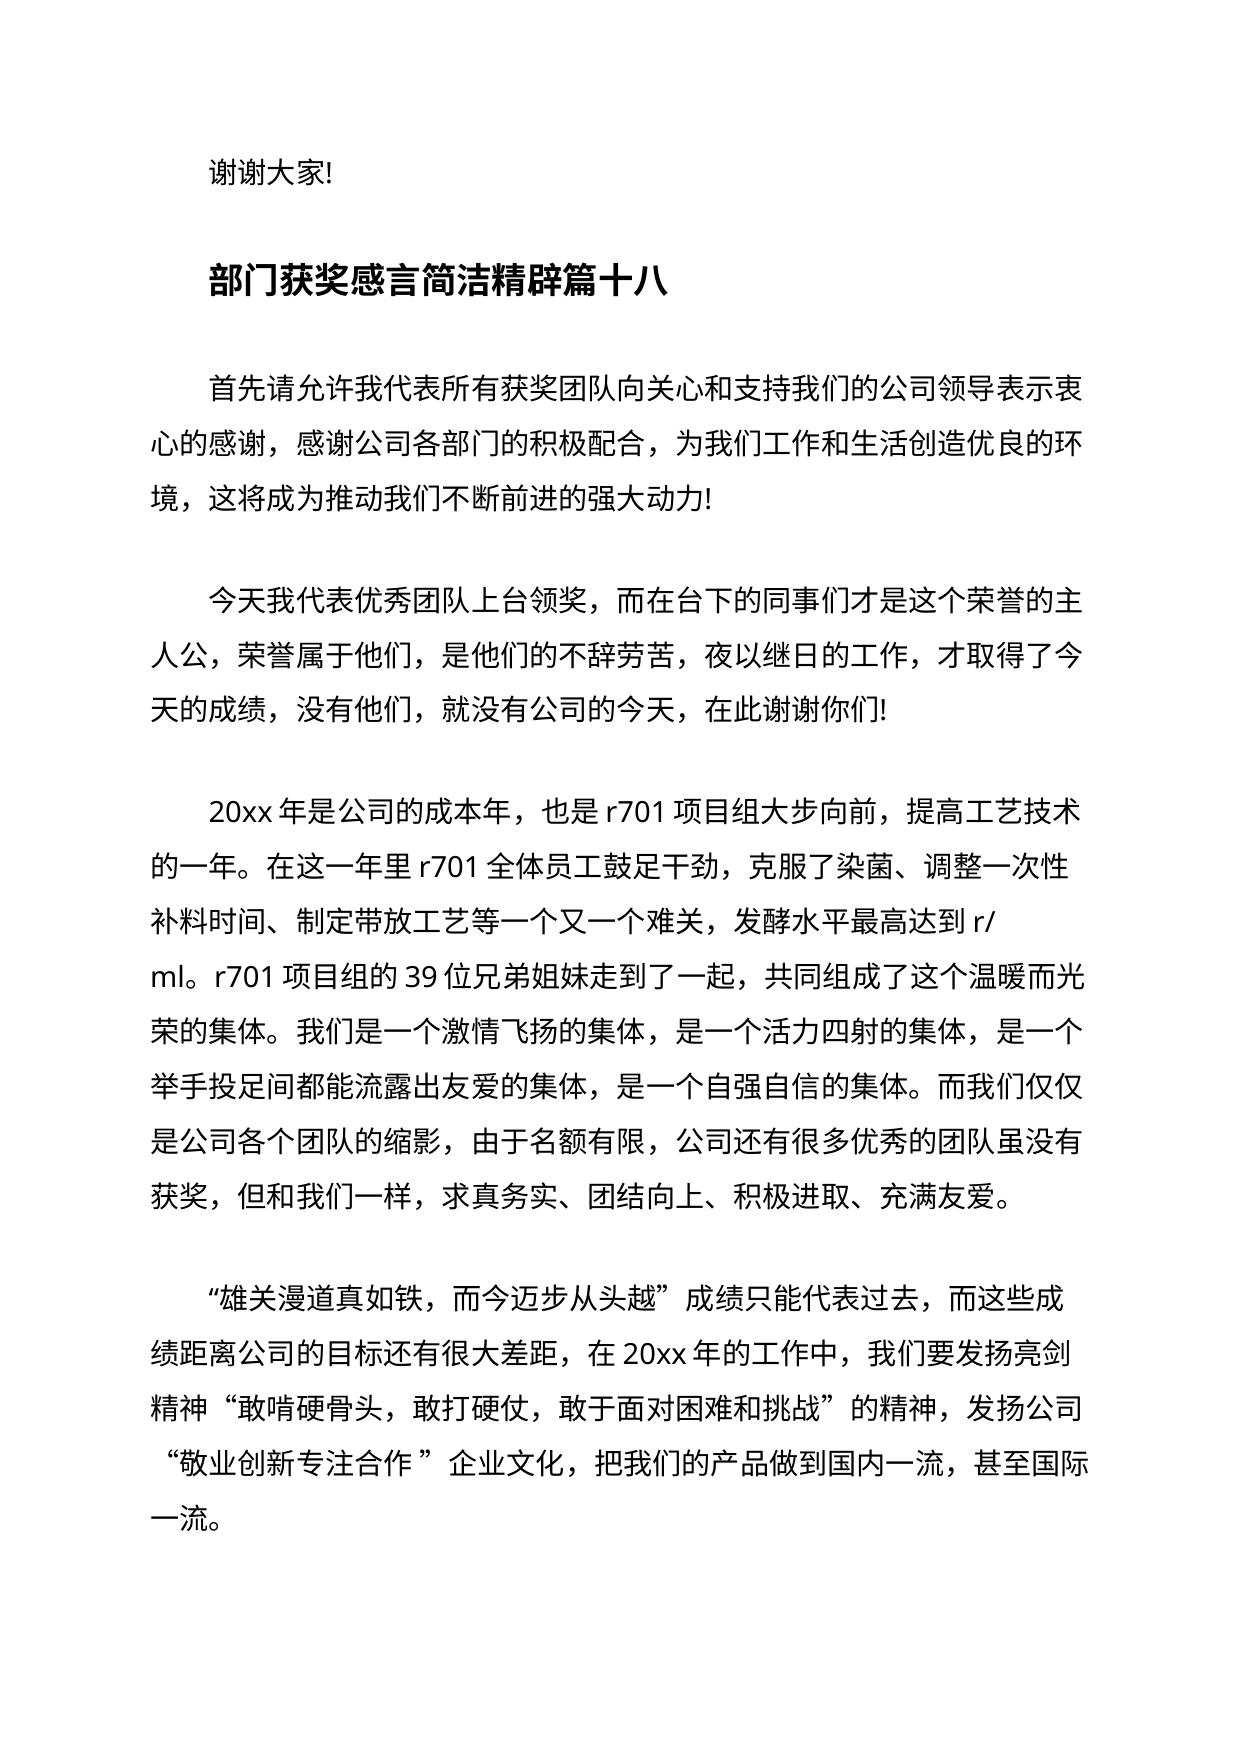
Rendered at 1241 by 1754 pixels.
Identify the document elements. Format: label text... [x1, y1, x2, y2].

text 部门获奖感言简洁精辟篇十八 [150, 252, 1090, 303]
text 20xx年是公司的成本年，也是r701项目组大步向前，提高工艺技术的一年。在这一年里r701全体员工鼓足干劲，克服了染菌、调整一次性补料时间、制定带放工艺等一个又一个难关，发酵水平最高达到r/ml。r701项目组的39位兄弟姐妹走到了一起，共同组成了这个温暖而光荣的集体。我们是一个激情飞扬的集体，是一个活力四射的集体，是一个举手投足间都能流露出友爱的集体，是一个自强自信的集体。而我们仅仅是公司各个团队的缩影，由于名额有限，公司还有很多优秀的团队虽没有获奖，但和我们一样，求真务实、团结向上、积极进取、充满友爱。 [150, 789, 1090, 1216]
text 今天我代表优秀团队上台领奖，而在台下的同事们才是这个荣誉的主人公，荣誉属于他们，是他们的不辞劳苦，夜以继日的工作，才取得了今天的成绩，没有他们，就没有公司的今天，在此谢谢你们! [150, 577, 1090, 729]
text 首先请允许我代表所有获奖团队向关心和支持我们的公司领导表示衷心的感谢，感谢公司各部门的积极配合，为我们工作和生活创造优良的环境，这将成为推动我们不断前进的强大动力! [150, 365, 1090, 518]
text “雄关漫道真如铁，而今迈步从头越”成绩只能代表过去，而这些成绩距离公司的目标还有很大差距，在20xx年的工作中，我们要发扬亮剑精神“敢啃硬骨头，敢打硬仗，敢于面对困难和挑战”的精神，发扬公司“敬业创新专注合作 ”企业文化，把我们的产品做到国内一流，甚至国际一流。 [150, 1275, 1090, 1537]
text 谢谢大家! [150, 150, 1090, 192]
